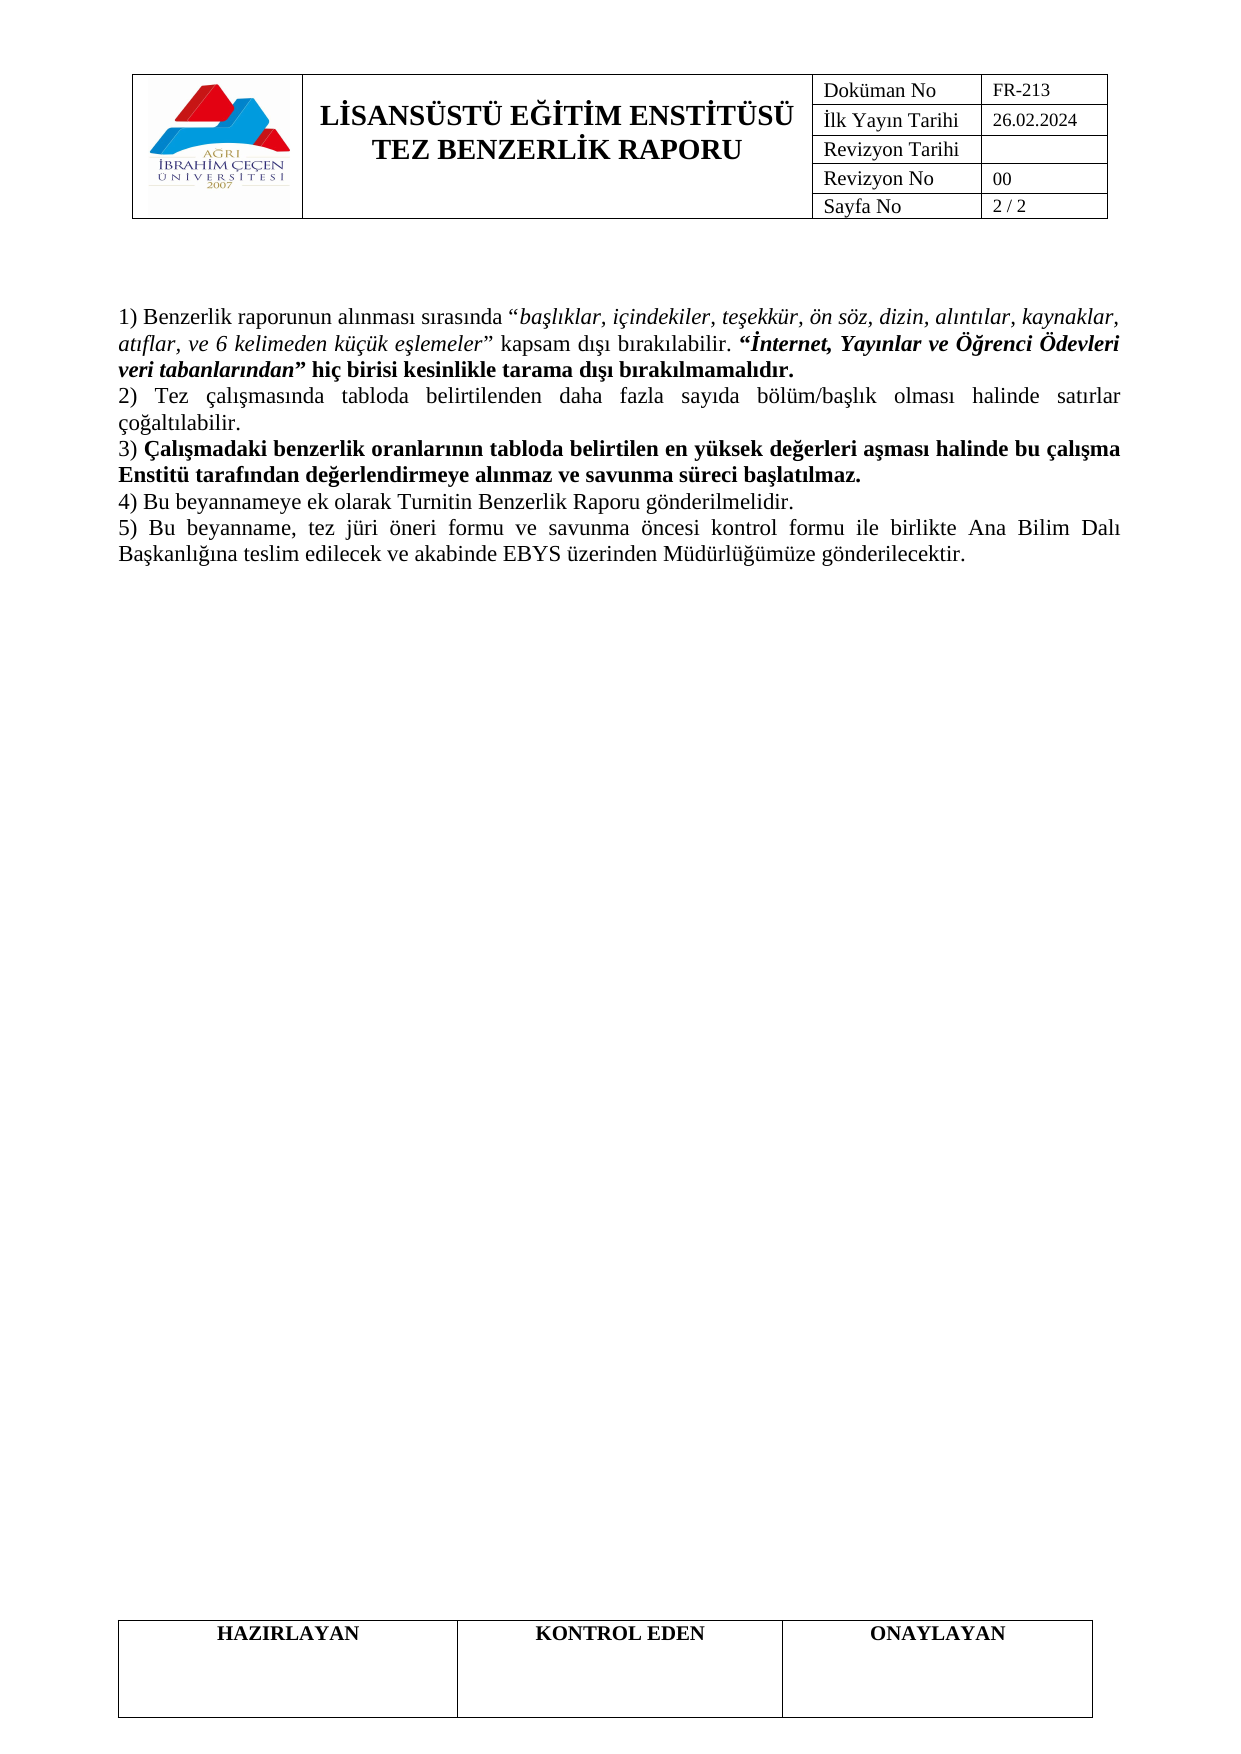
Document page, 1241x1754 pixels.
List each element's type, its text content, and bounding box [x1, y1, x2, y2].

text 5) Bu beyanname, tez jüri öneri formu ve savunma öncesi kontrol formu ile birlikte Ana Bilim Dalı Başkanlığına teslim edilecek ve akabinde EBYS üzerinden Müdürlüğümüze gönderilecektir. [118, 514, 1122, 567]
text 1) Benzerlik raporunun alınması sırasında “başlıklar, içindekiler, teşekkür, ön söz, dizin, alıntılar, kaynaklar, atıflar, ve 6 kelimeden küçük eşlemeler” kapsam dışı bırakılabilir. “İnternet, Yayınlar ve Öğrenci Ödevleri veri tabanlarından” hiç birisi kesinlikle tarama dışı bırakılmamalıdır. [118, 303, 1122, 382]
text 4) Bu beyannameye ek olarak Turnitin Benzerlik Raporu gönderilmelidir. [118, 488, 1122, 514]
text 2) Tez çalışmasında tabloda belirtilenden daha fazla sayıda bölüm/başlık olması halinde satırlar çoğaltılabilir. [118, 382, 1122, 435]
picture [148, 77, 291, 216]
text 3) Çalışmadaki benzerlik oranlarının tabloda belirtilen en yüksek değerleri aşması halinde bu çalışma Enstitü tarafından değerlendirmeye alınmaz ve savunma süreci başlatılmaz. [118, 435, 1122, 488]
